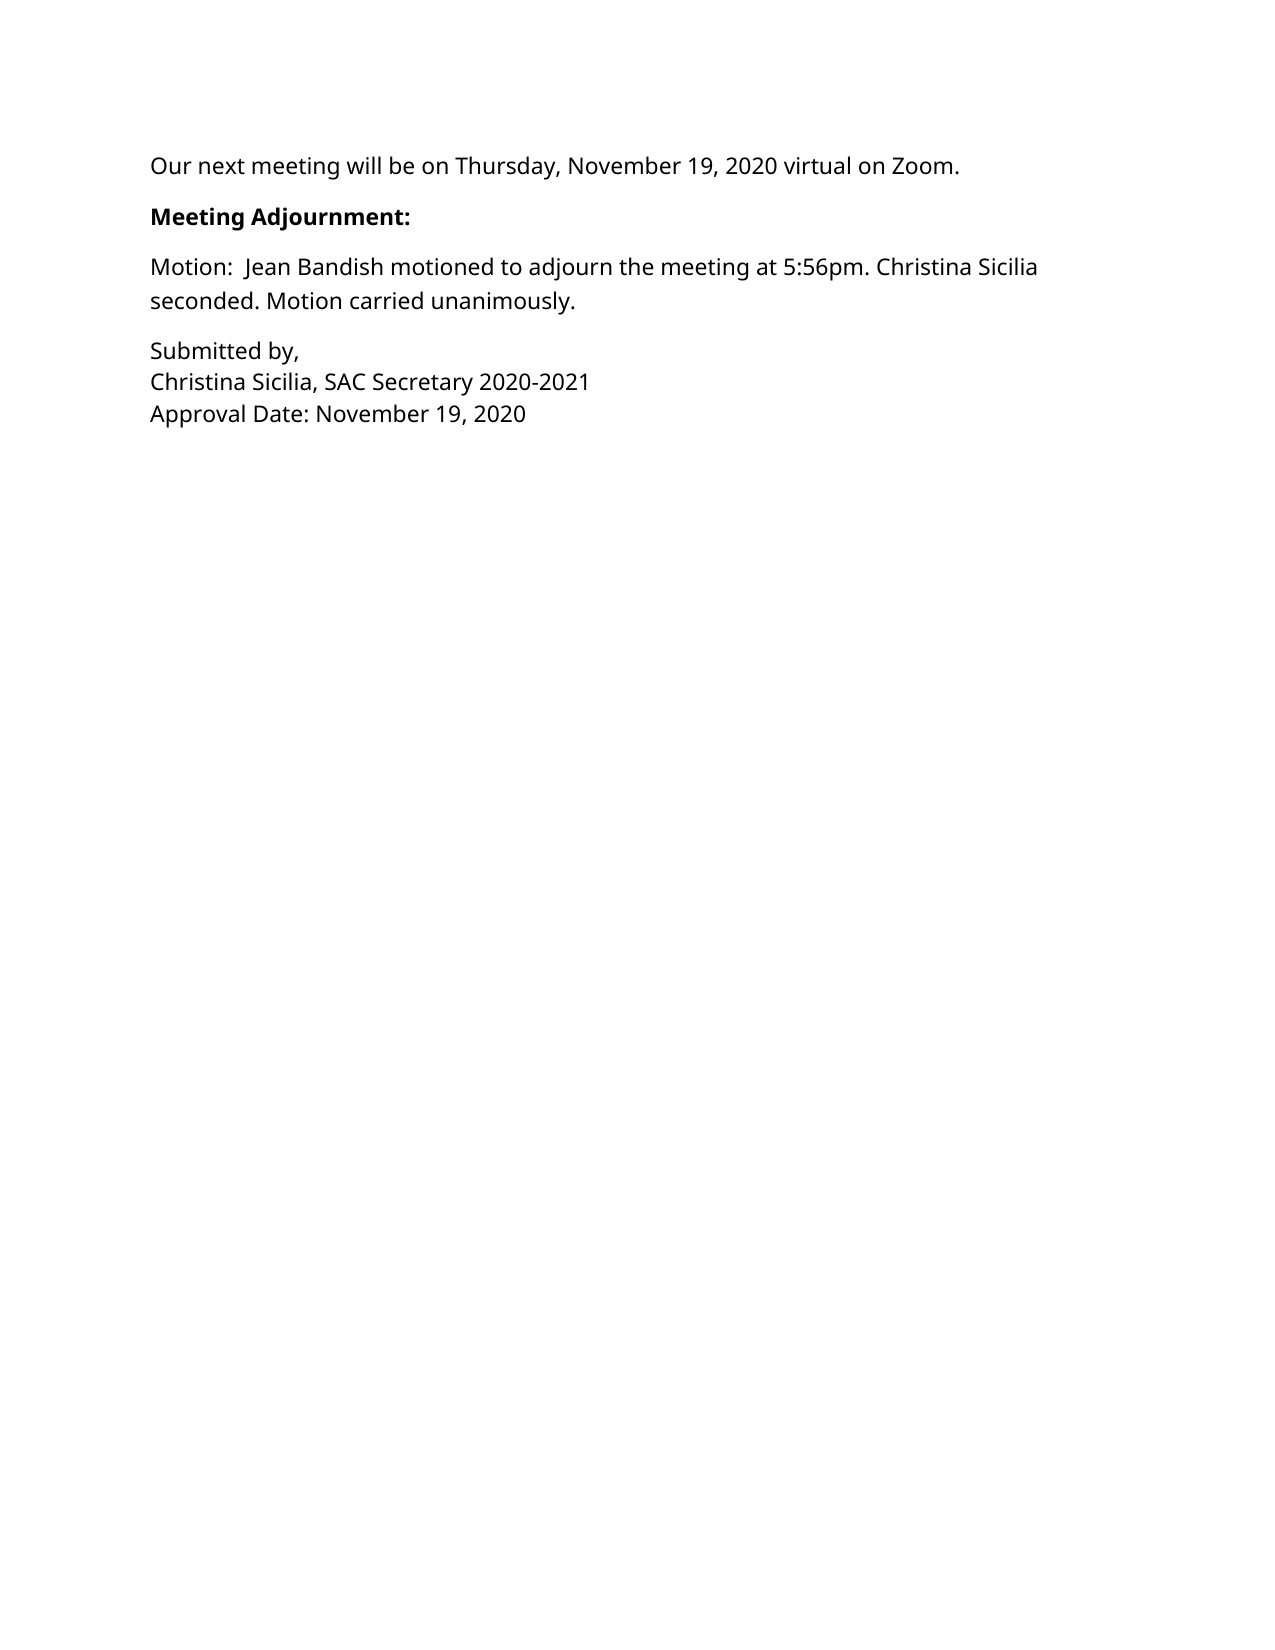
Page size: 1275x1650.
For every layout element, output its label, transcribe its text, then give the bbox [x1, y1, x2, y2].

text Christina Sicilia, SAC Secretary 2020-2021 [150, 366, 1125, 397]
text Approval Date: November 19, 2020 [150, 397, 1125, 429]
text Our next meeting will be on Thursday, November 19, 2020 virtual on Zoom. [150, 150, 1125, 181]
text Meeting Adjournment: [150, 200, 1125, 232]
text Motion: Jean Bandish motioned to adjourn the meeting at 5:56pm. Christina Sicilia seconded. Motion carried unanimously. [150, 251, 1125, 316]
text Submitted by, [150, 335, 1125, 366]
